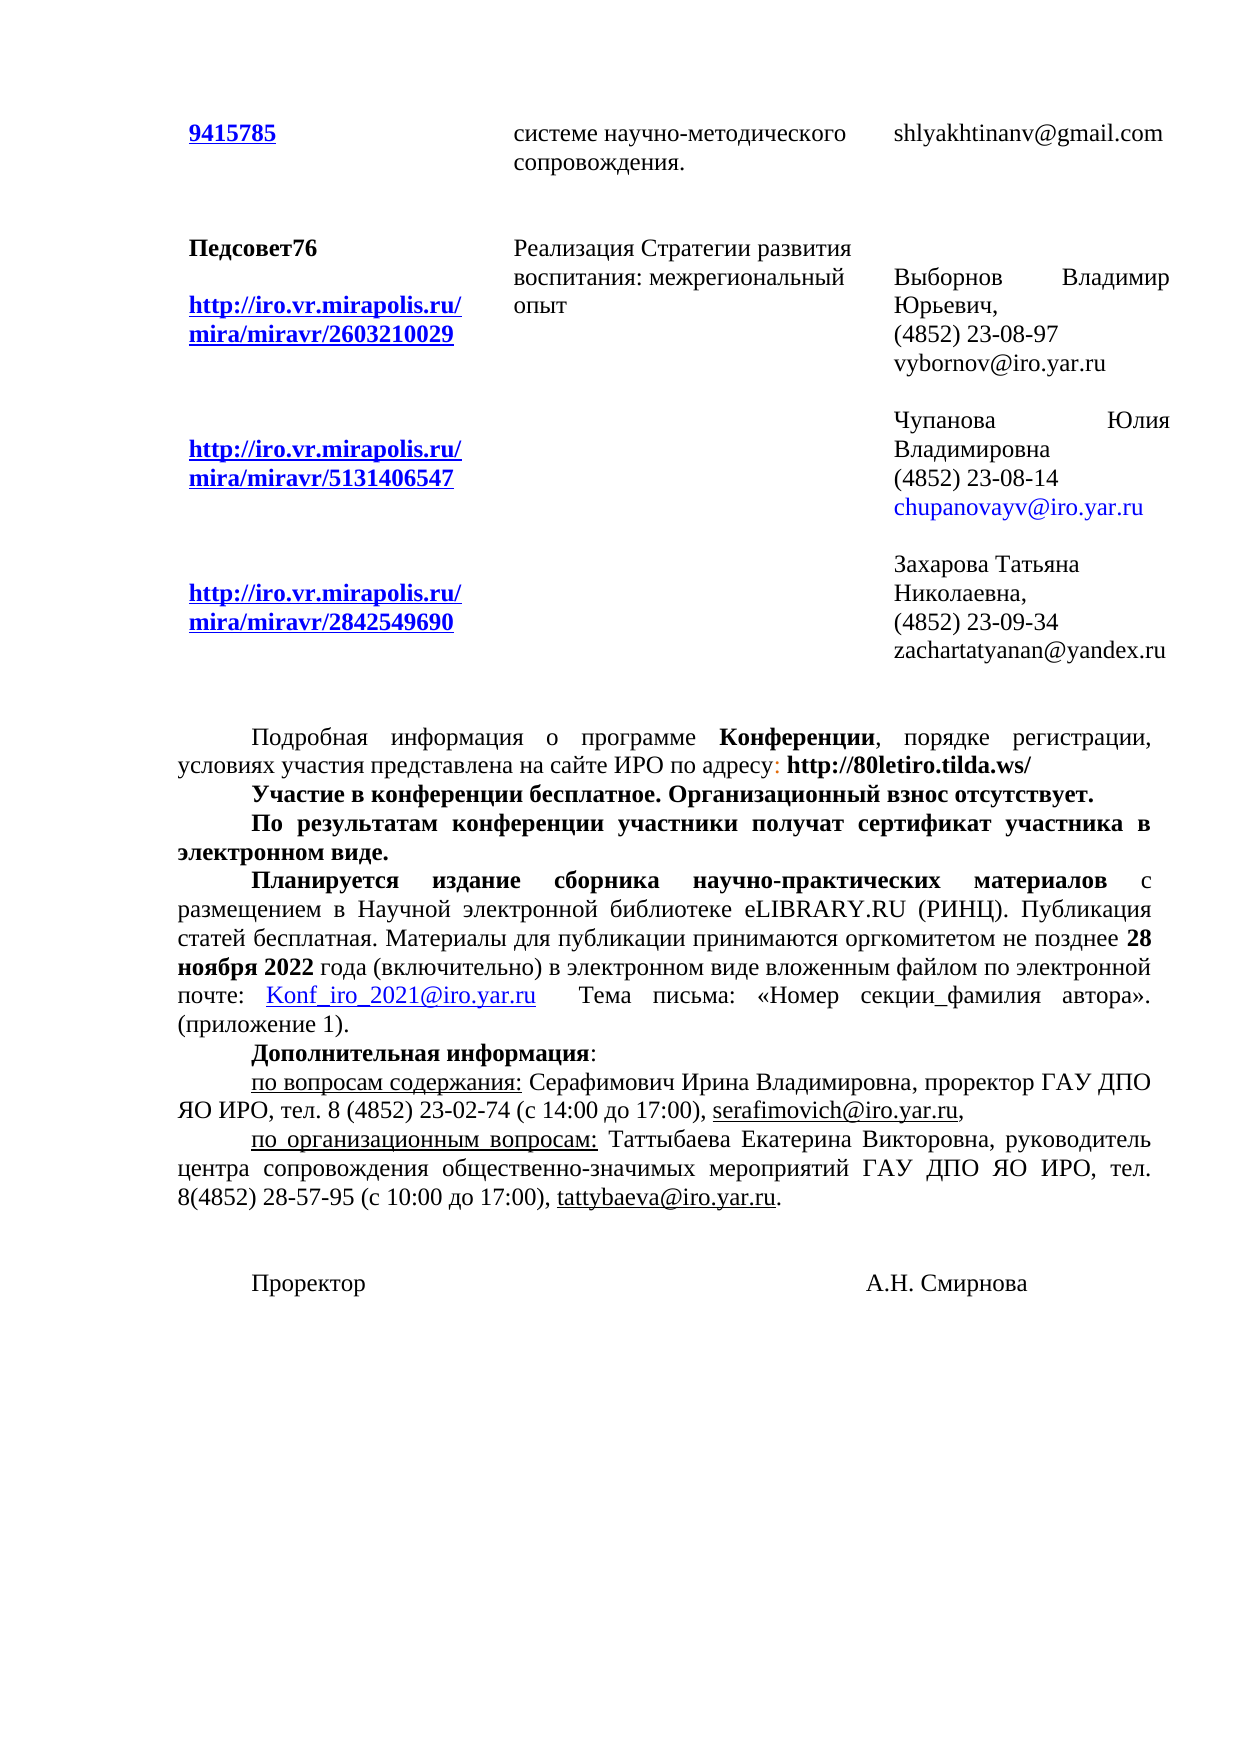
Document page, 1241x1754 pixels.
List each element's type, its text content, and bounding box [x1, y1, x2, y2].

text по организационным вопросам: Таттыбаева Екатерина Викторовна, руководитель центра сопровождения общественно-значимых мероприятий ГАУ ДПО ЯО ИРО, тел. 8(4852) 28-57-95 (с 10:00 до 17:00), tattybaeva@iro.yar.ru. [177, 1124, 1152, 1211]
text Участие в конференции бесплатное. Организационный взнос отсутствует. [177, 779, 1152, 808]
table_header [177, 118, 502, 204]
table_cell Выборнов Владимир Юрьевич, (4852) 23-08-97 vybornov@iro.yar.ru Чупанова Юлия Владимировна (4852) 23-08-14 chupanovayv@iro.yar.ru Захарова Татьяна Николаевна, (4852) 23-09-34 zachartatyanan@yandex.ru [883, 204, 1181, 693]
text по вопросам содержания: Серафимович Ирина Владимировна, проректор ГАУ ДПО ЯО ИРО, тел. 8 (4852) 23-02-74 (с 14:00 до 17:00), serafimovich@iro.yar.ru, [177, 1067, 1152, 1124]
text Планируется издание сборника научно-практических материалов с размещением в Научной электронной библиотеке eLIBRARY.RU (РИНЦ). Публикация статей бесплатная. Материалы для публикации принимаются оргкомитетом не позднее 28 ноября 2022 года (включительно) в электронном виде вложенным файлом по электронной почте: Konf_iro_2021@iro.yar.ru Тема письма: «Номер секции_фамилия автора». (приложение 1). [177, 866, 1152, 1038]
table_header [883, 118, 1181, 204]
text По результатам конференции участники получат сертификат участника в электронном виде. [177, 808, 1152, 866]
text Проректор А.Н. Смирнова [177, 1268, 1152, 1297]
table_cell Педсовет76 http://iro.vr.mirapolis.ru/mira/miravr/2603210029 http://iro.vr.mirapolis.ru/mira/miravr/5131406547 http://iro.vr.mirapolis.ru/mira/miravr/2842549690 [177, 204, 502, 693]
text Подробная информация о программе Конференции, порядке регистрации, условиях участия представлена на сайте ИРО по адресу: http://80letiro.tilda.ws/ [177, 722, 1152, 779]
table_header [502, 118, 882, 204]
table_cell Реализация Стратегии развития воспитания: межрегиональный опыт [502, 204, 882, 693]
text Дополнительная информация: [177, 1038, 1152, 1067]
